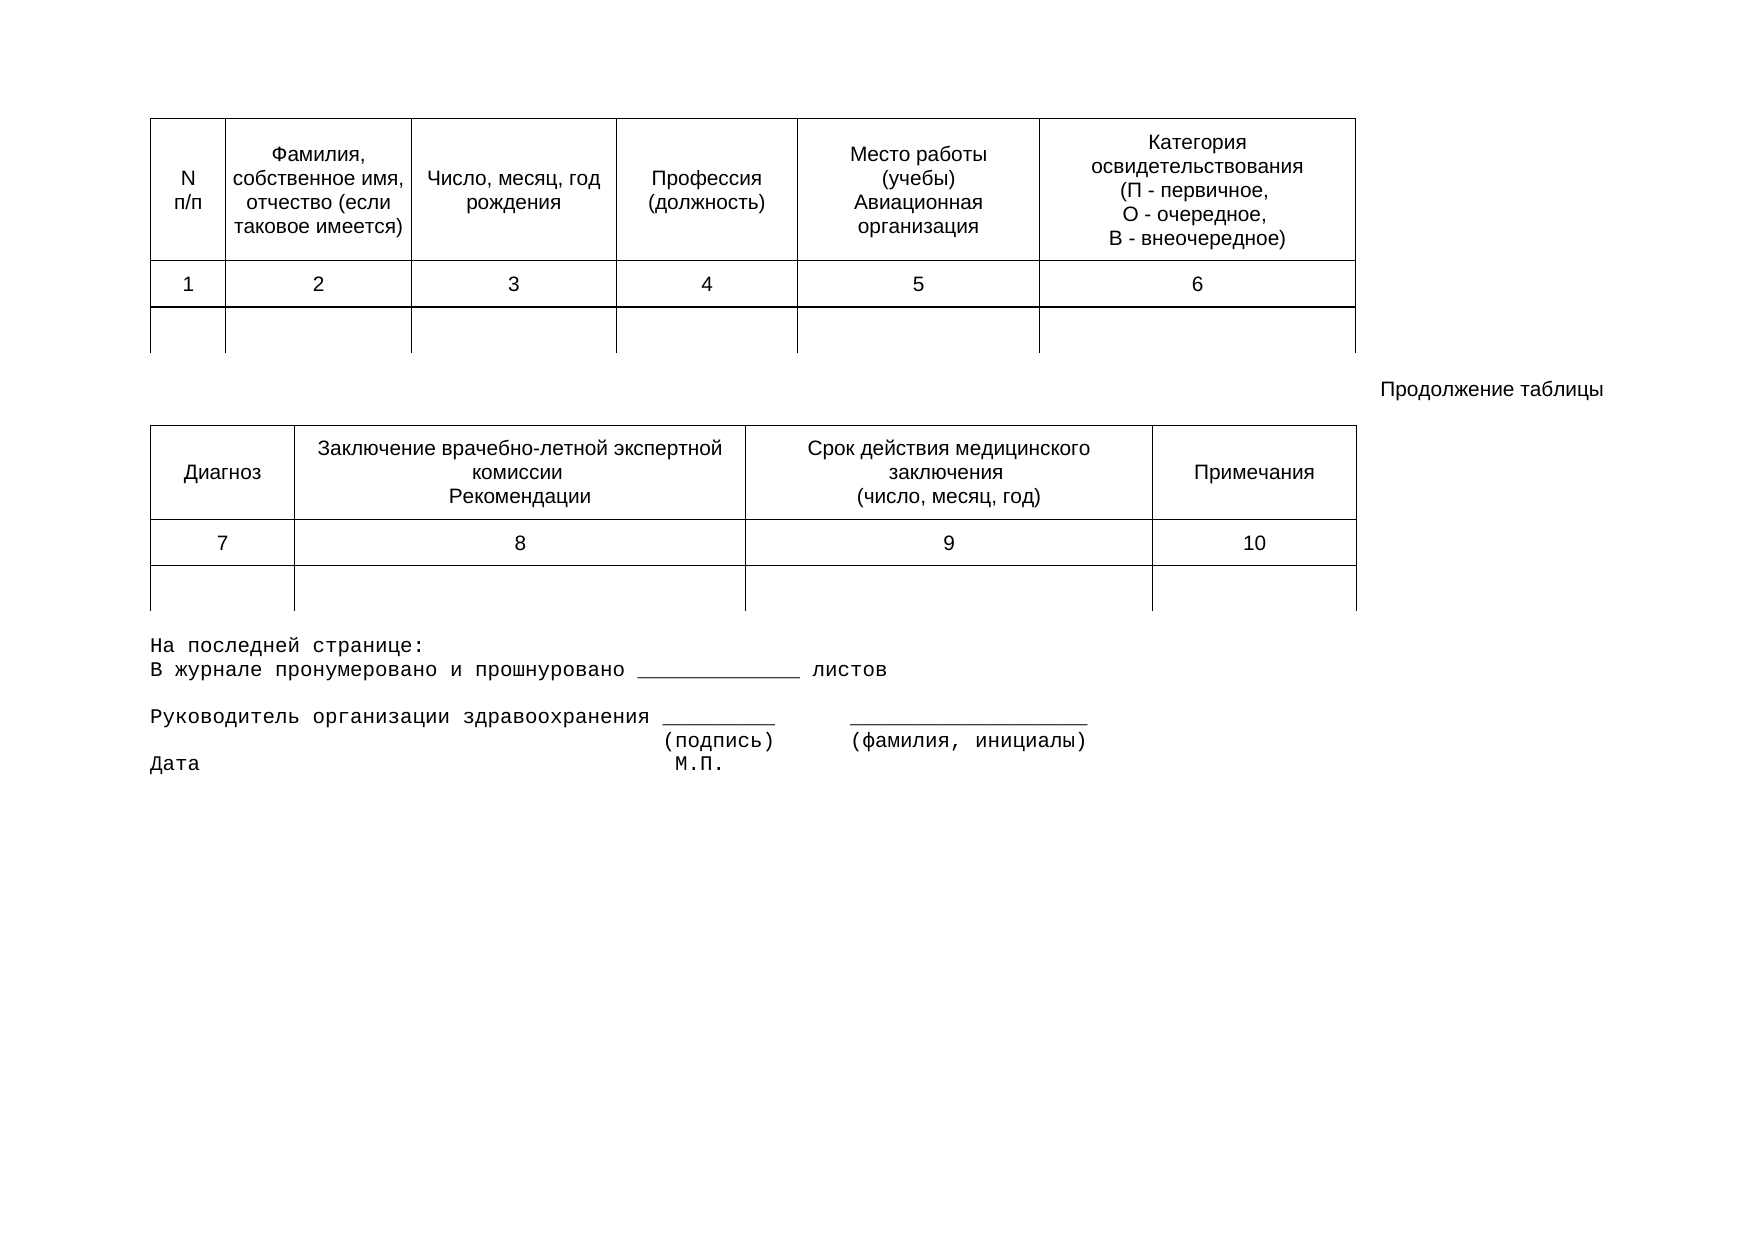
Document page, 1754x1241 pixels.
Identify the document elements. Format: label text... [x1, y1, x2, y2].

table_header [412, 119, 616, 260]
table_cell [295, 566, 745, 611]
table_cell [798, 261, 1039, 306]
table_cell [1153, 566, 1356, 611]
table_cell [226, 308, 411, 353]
text В журнале пронумеровано и прошнуровано _____________ листов [150, 659, 1604, 682]
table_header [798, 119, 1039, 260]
text Продолжение таблицы [150, 377, 1604, 401]
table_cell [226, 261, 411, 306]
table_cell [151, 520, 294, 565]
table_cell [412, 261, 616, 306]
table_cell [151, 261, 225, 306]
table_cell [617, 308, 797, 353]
text Руководитель организации здравоохранения _________ ___________________ [150, 706, 1604, 730]
text (подпись) (фамилия, инициалы) [150, 730, 1604, 753]
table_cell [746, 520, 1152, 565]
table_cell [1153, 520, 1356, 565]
text Дата М.П. [150, 753, 1604, 777]
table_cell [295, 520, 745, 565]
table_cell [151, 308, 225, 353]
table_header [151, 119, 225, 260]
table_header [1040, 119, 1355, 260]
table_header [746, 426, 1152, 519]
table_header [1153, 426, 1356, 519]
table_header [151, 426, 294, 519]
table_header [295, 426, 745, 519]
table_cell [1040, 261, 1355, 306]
text На последней странице: [150, 635, 1604, 659]
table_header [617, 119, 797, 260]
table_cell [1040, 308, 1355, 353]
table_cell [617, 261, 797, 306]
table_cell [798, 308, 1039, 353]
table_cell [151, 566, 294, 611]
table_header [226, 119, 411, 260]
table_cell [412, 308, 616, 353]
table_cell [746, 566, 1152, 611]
